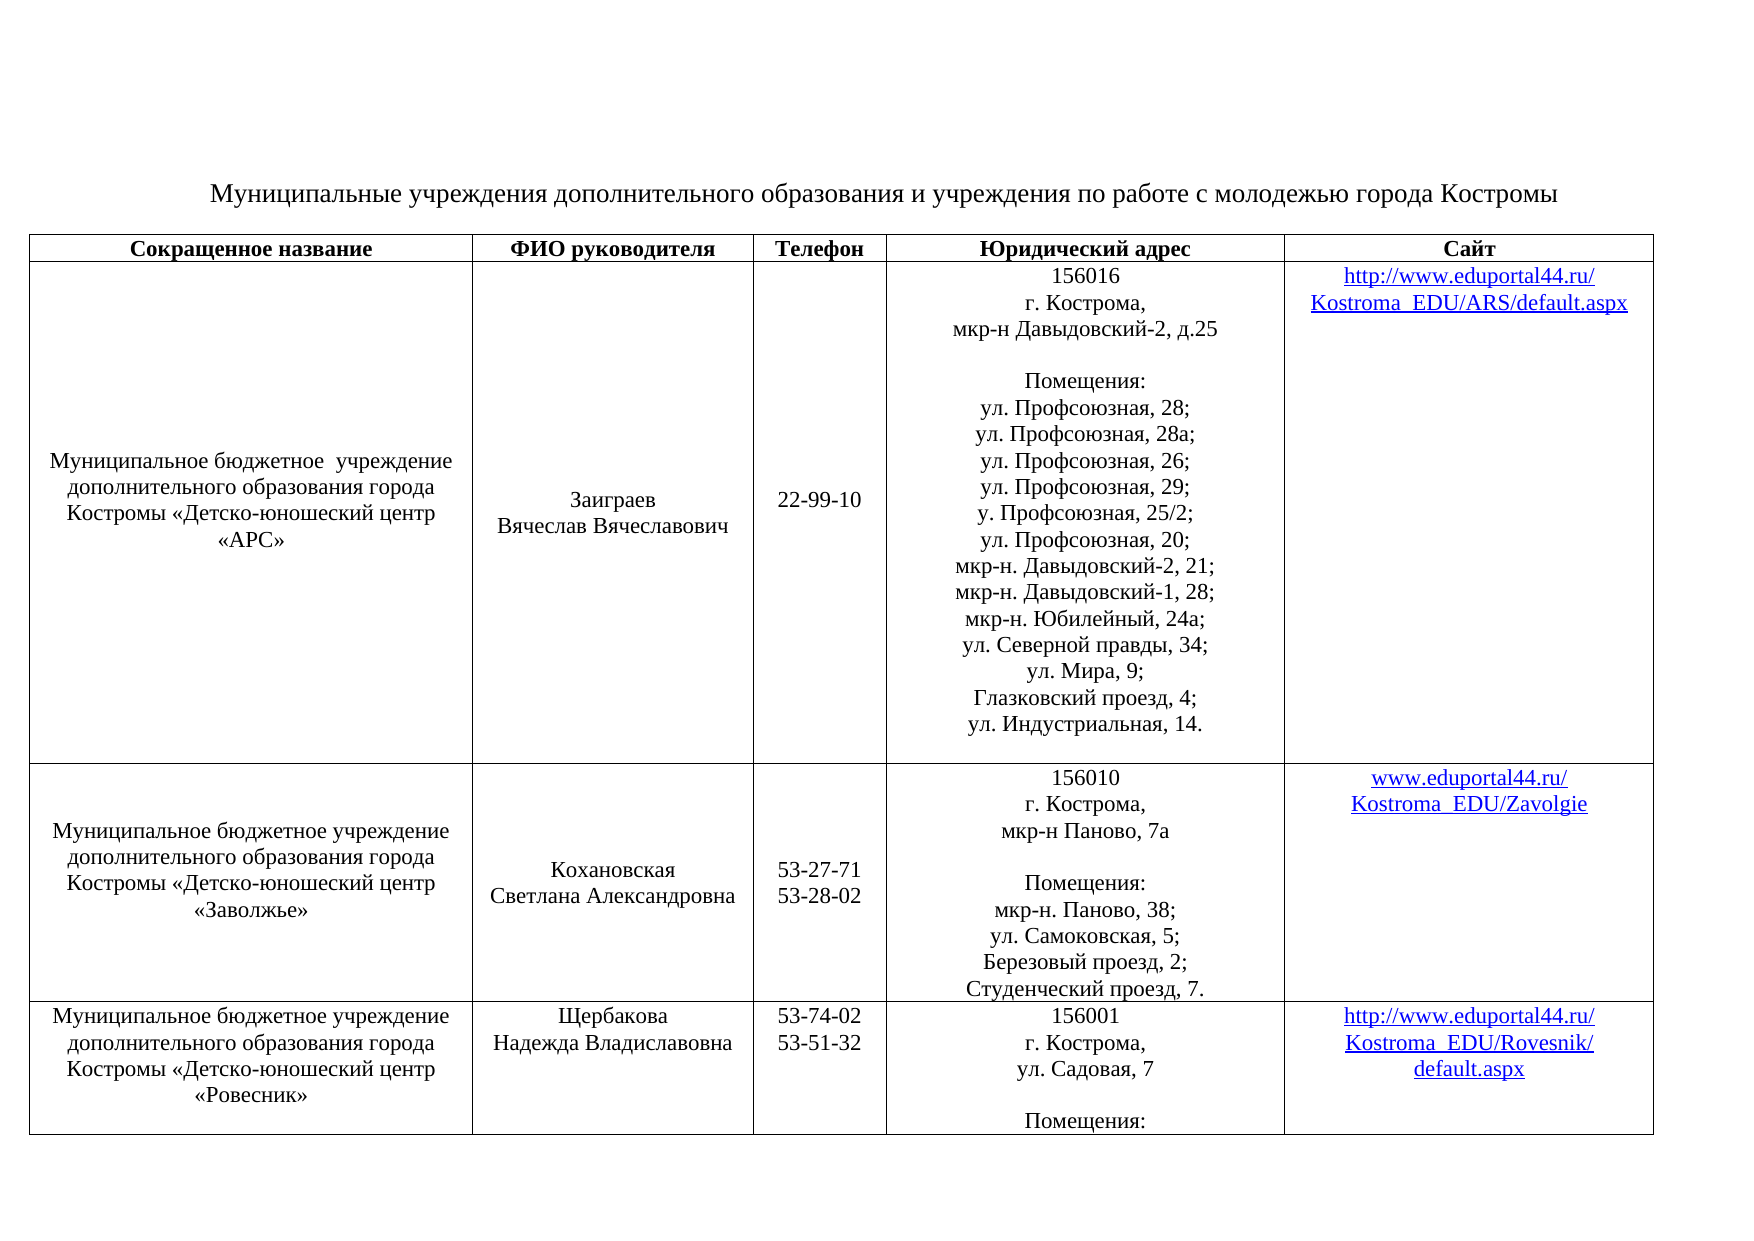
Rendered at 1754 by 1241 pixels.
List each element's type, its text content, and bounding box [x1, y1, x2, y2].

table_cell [1285, 1002, 1653, 1134]
table_header Телефон [754, 235, 886, 261]
table_header Сайт [1285, 235, 1653, 261]
table_cell http://www.eduportal44.ru/Kostroma_EDU/ARS/default.aspx [1285, 262, 1653, 763]
table_cell Заиграев Вячеслав Вячеславович [473, 262, 753, 763]
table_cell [473, 1002, 753, 1134]
table_header Юридический адрес [887, 235, 1284, 261]
table_cell 156016 г. Кострома, мкр-н Давыдовский-2, д.25 Помещения: ул. Профсоюзная, 28; ул. Профсоюзная, 28а; ул. Профсоюзная, 26; ул. Профсоюзная, 29; у. Профсоюзная, 25/2; ул. Профсоюзная, 20; мкр-н. Давыдовский-2, 21; мкр-н. Давыдовский-1, 28; мкр-н. Юбилейный, 24а; ул. Северной правды, 34; ул. Мира, 9; Глазковский проезд, 4; ул. Индустриальная, 14. [887, 262, 1284, 763]
table_cell 53-27-71 53-28-02 [754, 764, 886, 1001]
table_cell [30, 1002, 472, 1134]
table_header ФИО руководителя [473, 235, 753, 261]
table_cell www.eduportal44.ru/Kostroma_EDU/Zavolgie [1285, 764, 1653, 1001]
table_cell Муниципальное бюджетное учреждение дополнительного образования города Костромы «Детско-юношеский центр «АРС» [30, 262, 472, 763]
text Муниципальные учреждения дополнительного образования и учреждения по работе с молодежью города Костромы [133, 177, 1636, 208]
table_cell 156010 г. Кострома, мкр-н Паново, 7а Помещения: мкр-н. Паново, 38; ул. Самоковская, 5; Березовый проезд, 2; Студенческий проезд, 7. [887, 764, 1284, 1001]
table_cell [887, 1002, 1284, 1134]
table_cell Кохановская Светлана Александровна [473, 764, 753, 1001]
table_cell Муниципальное бюджетное учреждение дополнительного образования города Костромы «Детско-юношеский центр «Заволжье» [30, 764, 472, 1001]
table_cell 22-99-10 [754, 262, 886, 763]
table_cell 53-74-02 53-51-32 [754, 1002, 886, 1134]
table_header Сокращенное название [30, 235, 472, 261]
